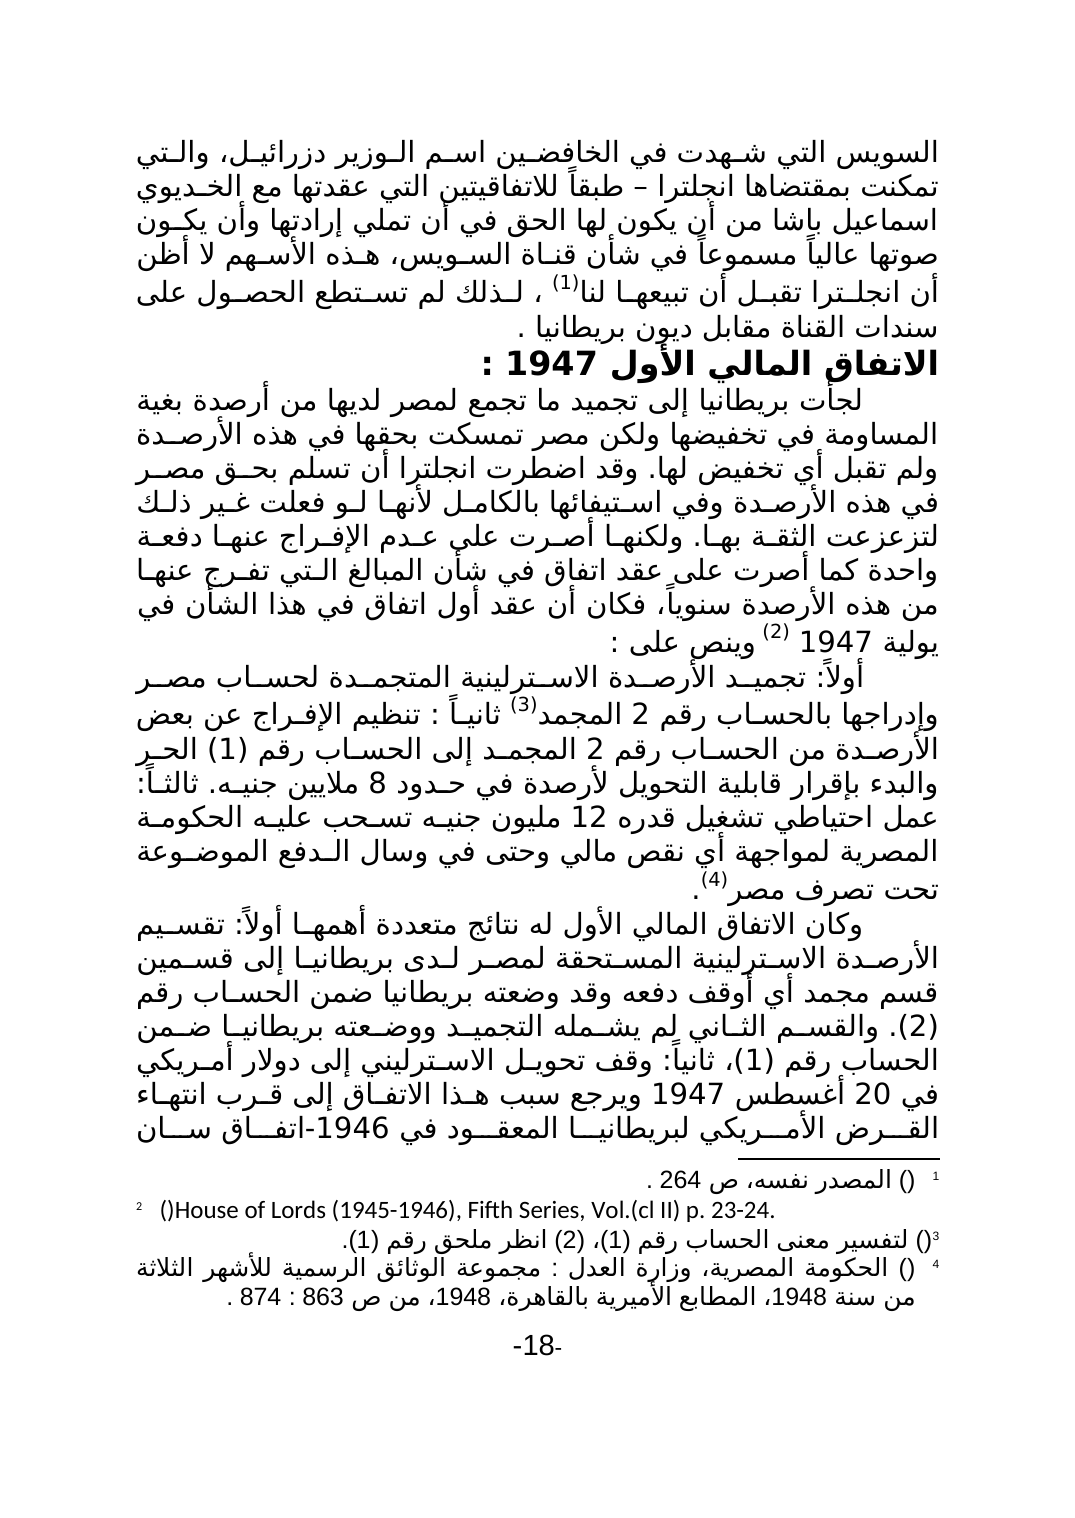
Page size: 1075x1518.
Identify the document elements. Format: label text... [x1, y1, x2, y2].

text لجأت بريطانيا إلى تجميد ما تجمع لمصر لديها من أرصدة بغية المساومة في تخفيضها ولكن مصر تمسكت بحقها في هذه الأرصدة ولم تقبل أي تخفيض لها. وقد اضطرت انجلترا أن تسلم بحق مصر في هذه الأرصدة وفي استيفائها بالكامل لأنها لو فعلت غير ذلك لتزعزعت الثقة بها. ولكنها أصرت على عدم الإفراج عنها دفعة واحدة كما أصرت على عقد اتفاق في شأن المبالغ التي تفرج عنها من هذه الأرصدة سنوياً، فكان أن عقد أول اتفاق في هذا الشأن في يولية 1947 () وينص على : [136, 383, 939, 660]
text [136, 136, 939, 344]
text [136, 907, 939, 1145]
text أولاً: تجميد الأرصدة الاسترلينية المتجمدة لحساب مصر وإدراجها بالحساب رقم 2 المجمد() ثانياً : تنظيم الإفراج عن بعض الأرصدة من الحساب رقم 2 المجمد إلى الحساب رقم (1) الحر والبدء بإقرار قابلية التحويل لأرصدة في حدود 8 ملايين جنيه. ثالثاً: عمل احتياطي تشغيل قدره 12 مليون جنيه تسحب عليه الحكومة المصرية لمواجهة أي نقص مالي وحتى في وسال الدفع الموضوعة تحت تصرف مصر(). [136, 660, 939, 907]
text الاتفاق المالي الأول 1947 : [136, 344, 939, 383]
